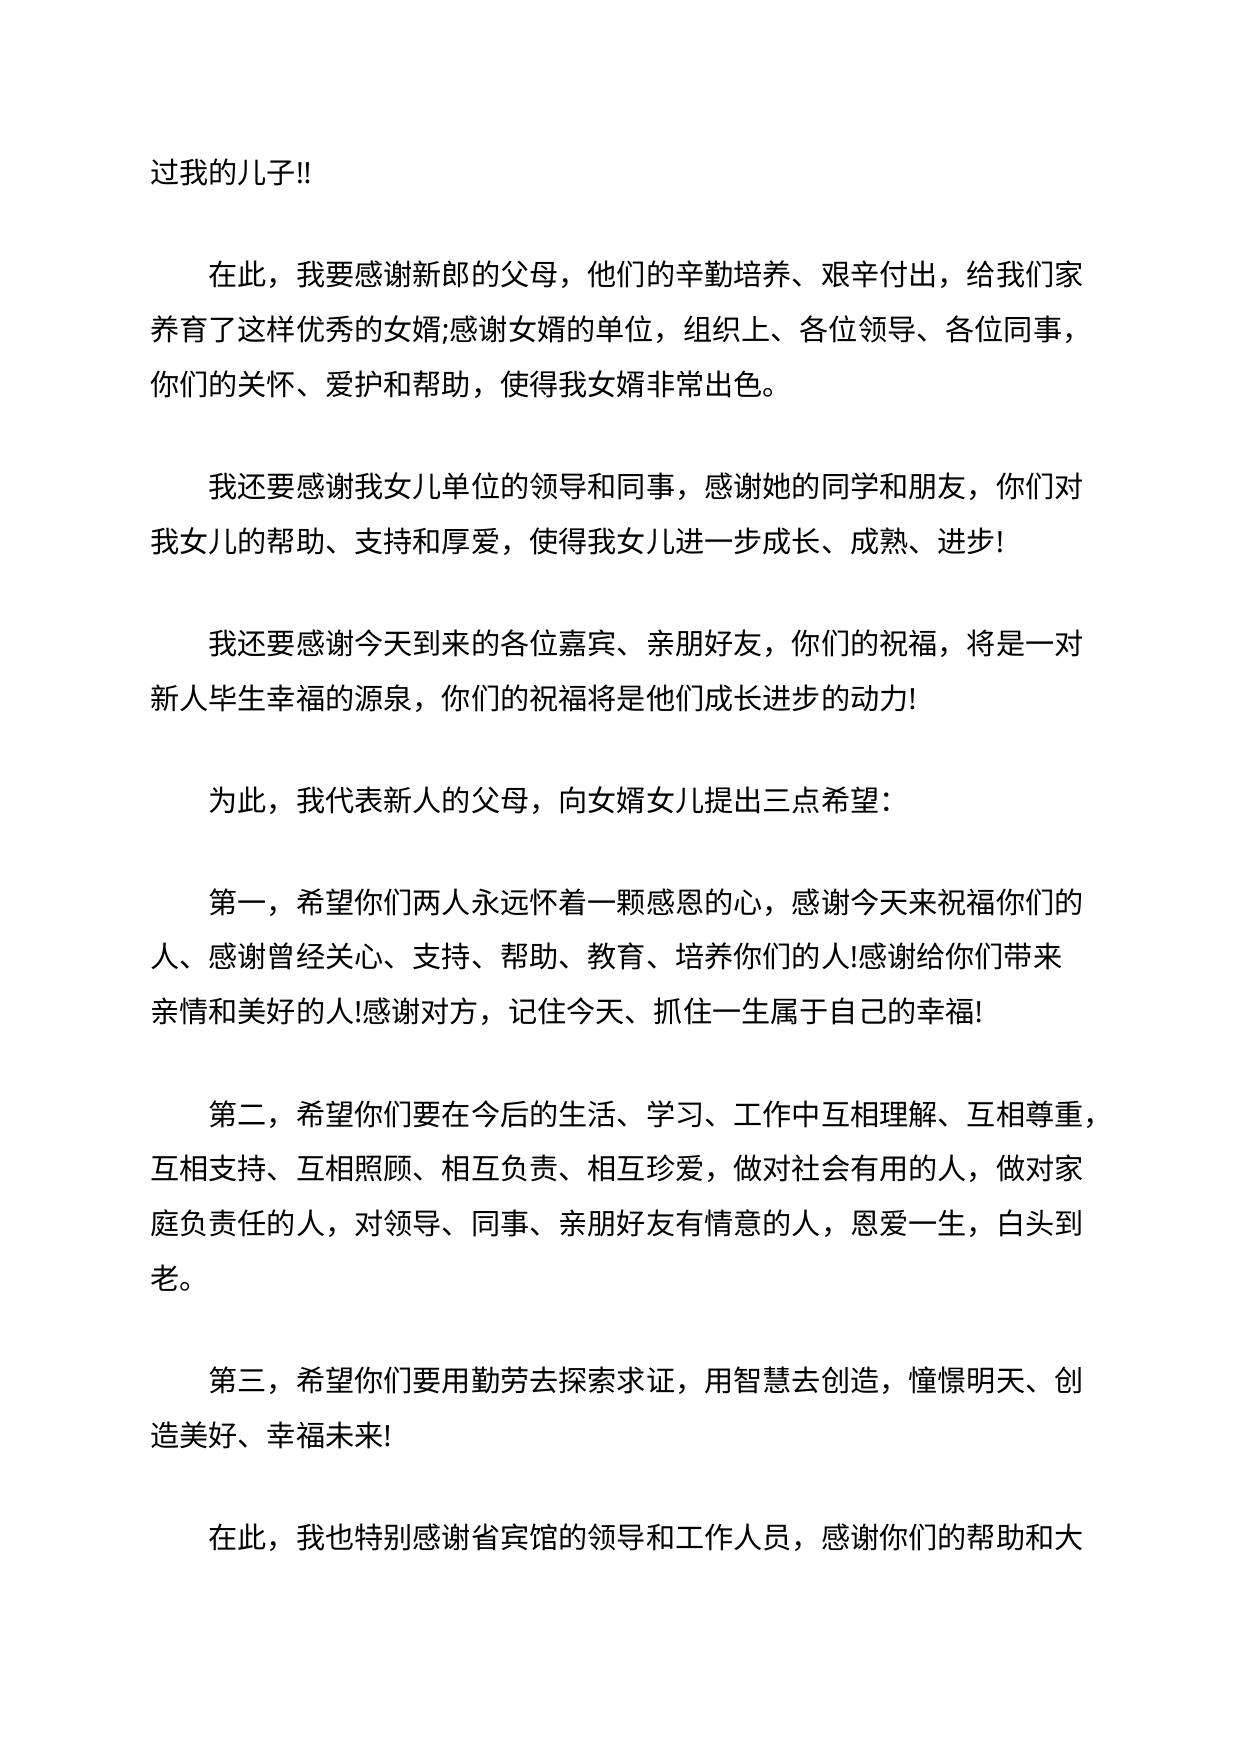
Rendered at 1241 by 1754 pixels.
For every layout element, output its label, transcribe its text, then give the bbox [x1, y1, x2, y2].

text 在此，我要感谢新郎的父母，他们的辛勤培养、艰辛付出，给我们家养育了这样优秀的女婿;感谢女婿的单位，组织上、各位领导、各位同事，你们的关怀、爱护和帮助，使得我女婿非常出色。 [150, 252, 1090, 404]
text 我还要感谢今天到来的各位嘉宾、亲朋好友，你们的祝福，将是一对新人毕生幸福的源泉，你们的祝福将是他们成长进步的动力! [150, 621, 1090, 718]
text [150, 150, 1090, 192]
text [150, 1514, 1090, 1557]
text 为此，我代表新人的父母，向女婿女儿提出三点希望： [150, 777, 1090, 820]
text 我还要感谢我女儿单位的领导和同事，感谢她的同学和朋友，你们对我女儿的帮助、支持和厚爱，使得我女儿进一步成长、成熟、进步! [150, 464, 1090, 561]
text 第三，希望你们要用勤劳去探索求证，用智慧去创造，憧憬明天、创造美好、幸福未来! [150, 1357, 1090, 1455]
text 第二，希望你们要在今后的生活、学习、工作中互相理解、互相尊重，互相支持、互相照顾、相互负责、相互珍爱，做对社会有用的人，做对家庭负责任的人，对领导、同事、亲朋好友有情意的人，恩爱一生，白头到老。 [150, 1091, 1090, 1298]
text 第一，希望你们两人永远怀着一颗感恩的心，感谢今天来祝福你们的人、感谢曾经关心、支持、帮助、教育、培养你们的人!感谢给你们带来亲情和美好的人!感谢对方，记住今天、抓住一生属于自己的幸福! [150, 879, 1090, 1031]
